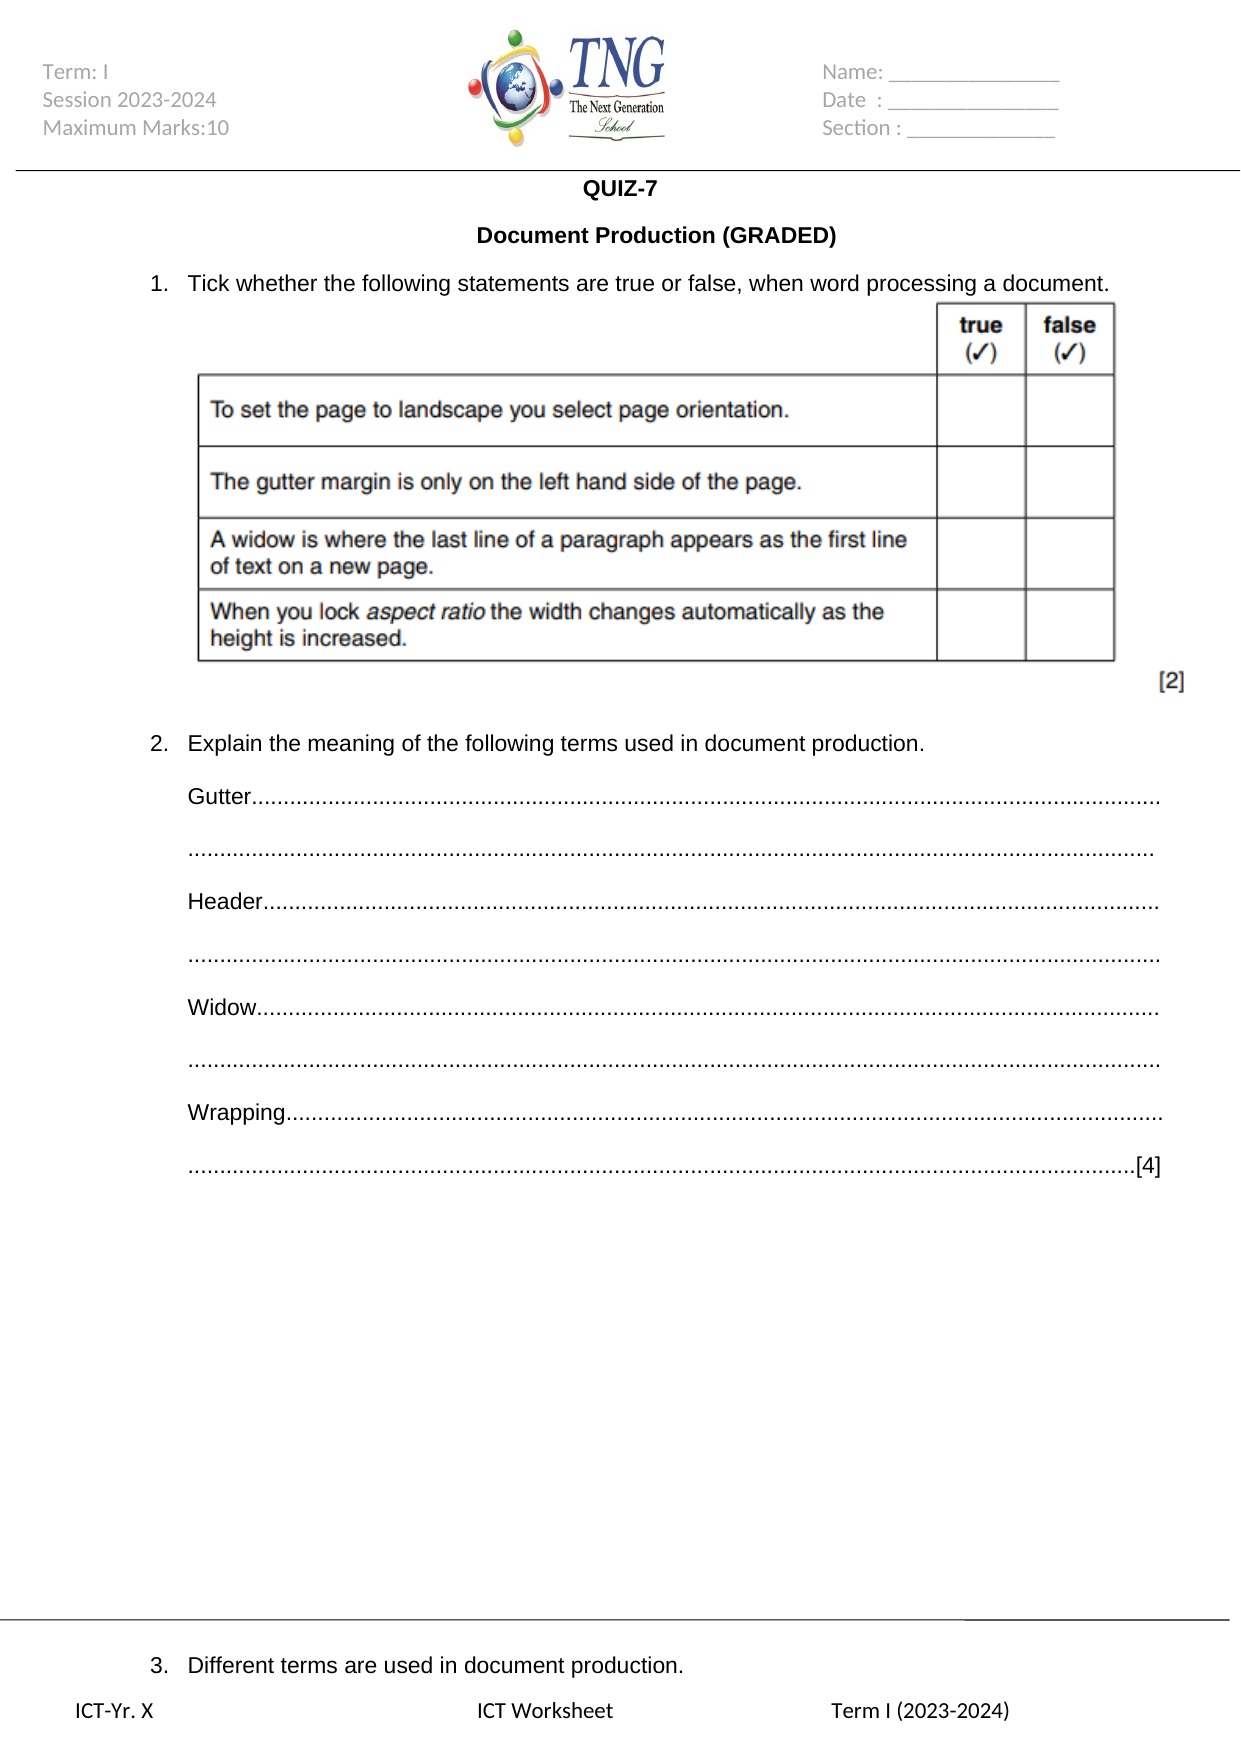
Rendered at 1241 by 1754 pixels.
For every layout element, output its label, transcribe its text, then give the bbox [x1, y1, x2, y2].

text QUIZ-7 [75, 175, 1165, 201]
list Tick whether the following statements are true or false, when word processing a document. [150, 269, 1165, 297]
picture [466, 29, 665, 147]
list Gutter............................................................................................................................................... ........................................................................................................................................................Header...................................................................................................................................................................................................................................................................................................... Widow....................................................................................................................................................................................................................................................................................................... Wrapping...............................................................................................................................................................................................................................................................................................[4] [187, 783, 1165, 1178]
list Explain the meaning of the following terms used in document production. [150, 730, 1165, 756]
text Document Production (GRADED) [75, 222, 1165, 248]
list Different terms are used in document production. [150, 1652, 1165, 1679]
picture [187, 297, 1190, 704]
